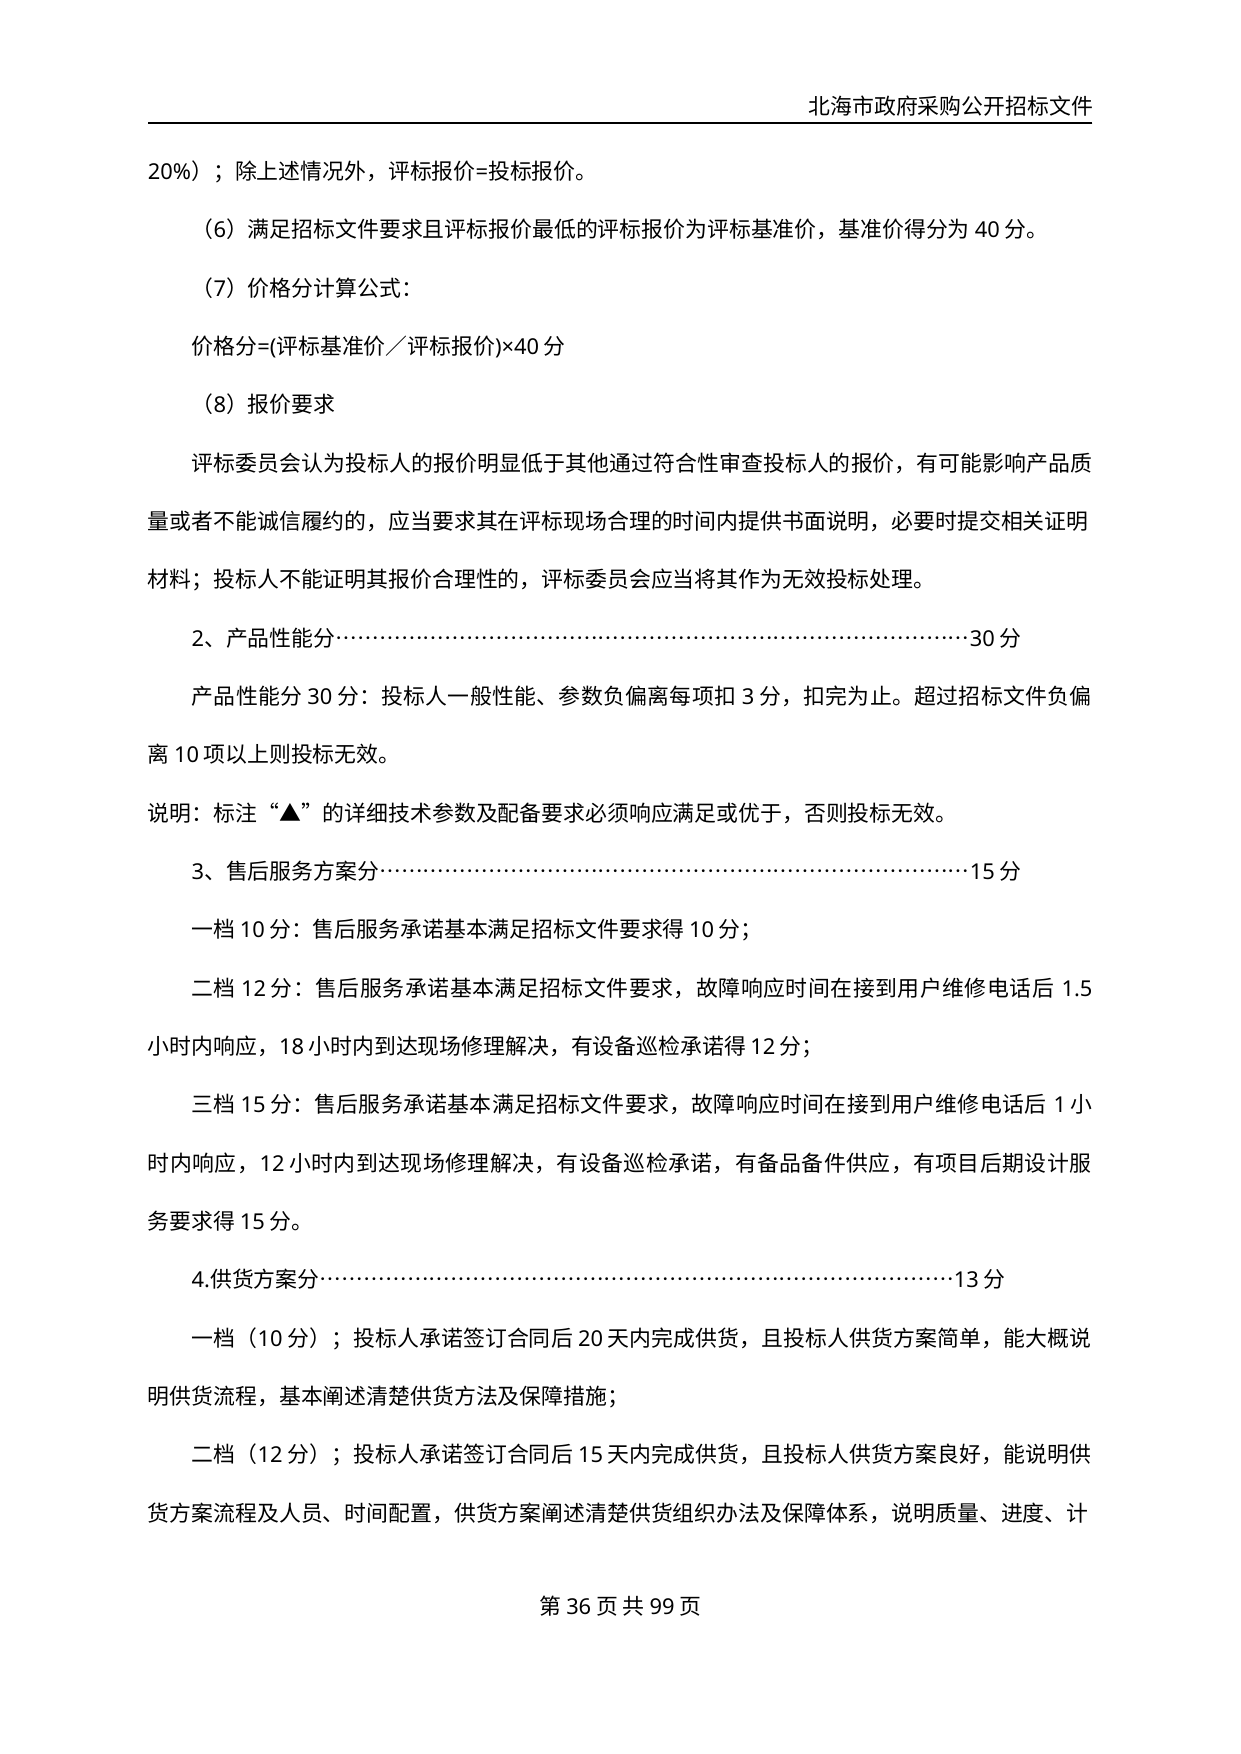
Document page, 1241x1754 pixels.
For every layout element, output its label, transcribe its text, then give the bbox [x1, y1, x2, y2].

text 说明：标注“▲”的详细技术参数及配备要求必须响应满足或优于，否则投标无效。 [148, 774, 1092, 833]
text 一档10分：售后服务承诺基本满足招标文件要求得10分； [148, 891, 1092, 949]
text 三档15分：售后服务承诺基本满足招标文件要求，故障响应时间在接到用户维修电话后1小时内响应，12小时内到达现场修理解决，有设备巡检承诺，有备品备件供应，有项目后期设计服务要求得15分。 [148, 1066, 1092, 1241]
text （7）价格分计算公式： [148, 249, 1092, 308]
text 二档12分：售后服务承诺基本满足招标文件要求，故障响应时间在接到用户维修电话后1.5小时内响应，18小时内到达现场修理解决，有设备巡检承诺得12分； [148, 949, 1092, 1066]
text 评标委员会认为投标人的报价明显低于其他通过符合性审查投标人的报价，有可能影响产品质量或者不能诚信履约的，应当要求其在评标现场合理的时间内提供书面说明，必要时提交相关证明材料；投标人不能证明其报价合理性的，评标委员会应当将其作为无效投标处理。 [148, 424, 1092, 599]
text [148, 1416, 1092, 1533]
text 3、售后服务方案分………………………………………………………………………15分 [148, 833, 1092, 891]
text 4.供货方案分……………………………………………………………………………13分 [148, 1241, 1092, 1299]
text （6）满足招标文件要求且评标报价最低的评标报价为评标基准价，基准价得分为 40分。 [148, 191, 1092, 249]
text 一档（10分）；投标人承诺签订合同后20天内完成供货，且投标人供货方案简单，能大概说明供货流程，基本阐述清楚供货方法及保障措施； [148, 1299, 1092, 1416]
text 2、产品性能分……………………………………………………………………………30分 [148, 599, 1092, 658]
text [148, 133, 1092, 191]
text 产品性能分30分：投标人一般性能、参数负偏离每项扣3分，扣完为止。超过招标文件负偏离10项以上则投标无效。 [148, 658, 1092, 774]
text 价格分=(评标基准价／评标报价)×40分 [148, 308, 1092, 366]
text （8）报价要求 [148, 366, 1092, 424]
